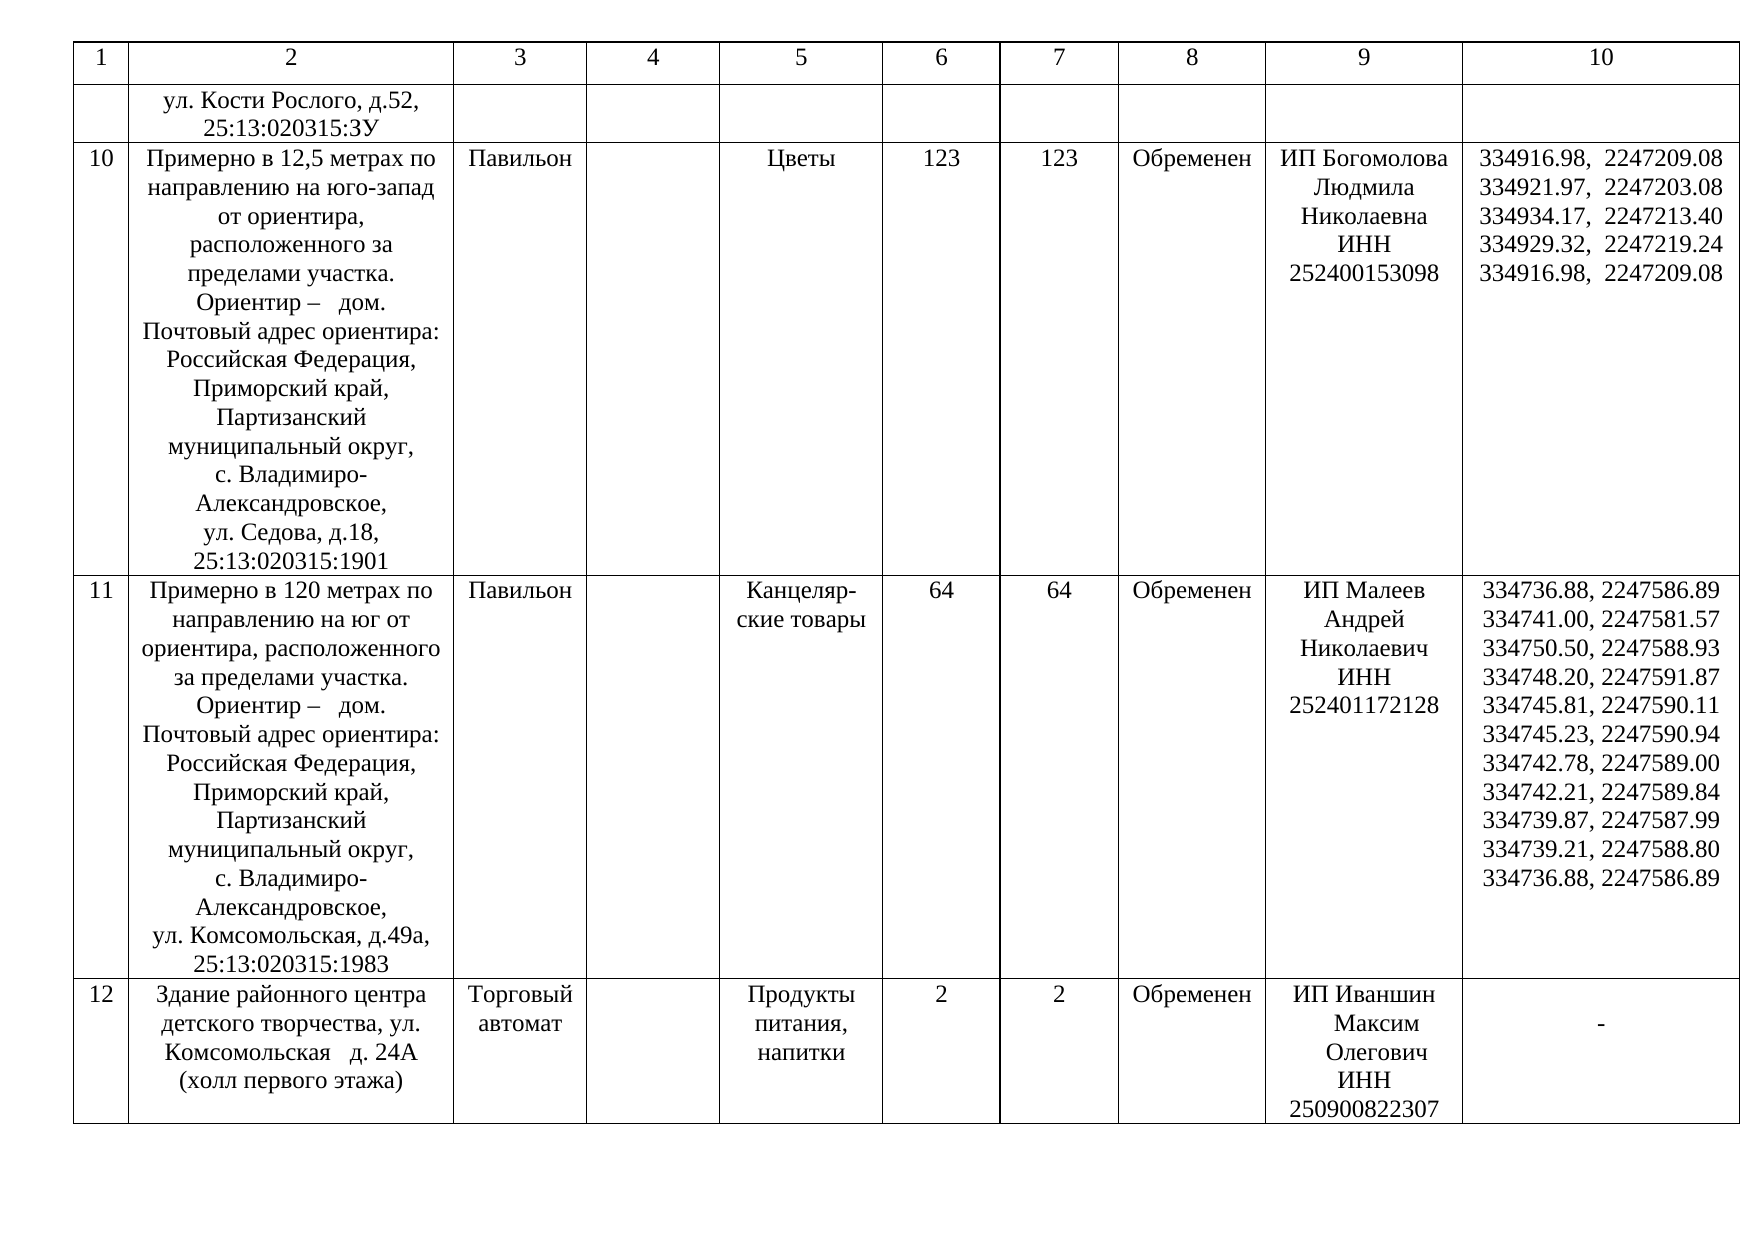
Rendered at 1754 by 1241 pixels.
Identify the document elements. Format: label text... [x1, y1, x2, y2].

table_cell 11 [74, 576, 128, 978]
table_cell 2 [1001, 979, 1118, 1123]
table_cell Продукты питания, напитки [720, 979, 882, 1123]
table_cell 334736.88, 2247586.89 334741.00, 2247581.57 334750.50, 2247588.93 334748.20, 2247591.87 334745.81, 2247590.11 334745.23, 2247590.94 334742.78, 2247589.00 334742.21, 2247589.84 334739.87, 2247587.99 334739.21, 2247588.80 334736.88, 2247586.89 [1463, 576, 1739, 978]
table_cell ИП Богомолова Людмила Николаевна ИНН 252400153098 [1266, 143, 1462, 574]
table_cell 2 [129, 43, 453, 84]
table_cell 4 [587, 43, 719, 84]
table_cell 3 [454, 43, 586, 84]
table_cell 334916.98, 2247209.08 334921.97, 2247203.08 334934.17, 2247213.40 334929.32, 2247219.24 334916.98, 2247209.08 [1463, 143, 1739, 574]
table_cell [587, 143, 719, 574]
table_cell 10 [74, 143, 128, 574]
table_cell [720, 85, 882, 142]
table_cell - [1463, 979, 1739, 1123]
table_cell 7 [1001, 43, 1118, 84]
table_cell ул. Кости Рослого, д.52, 25:13:020315:ЗУ [129, 85, 453, 142]
table_cell Здание районного центра детского творчества, ул. Комсомольская д. 24А (холл первого этажа) [129, 979, 453, 1123]
table_cell 6 [883, 43, 999, 84]
table_cell Обременен [1119, 576, 1265, 978]
table_cell 9 [1266, 43, 1462, 84]
table_cell [454, 85, 586, 142]
table_cell Торговый автомат [454, 979, 586, 1123]
table_cell ИП Иваншин Максим Олегович ИНН 250900822307 [1266, 979, 1462, 1123]
table_cell Примерно в 120 метрах по направлению на юг от ориентира, расположенного за пределами участка. Ориентир – дом. Почтовый адрес ориентира: Российская Федерация, Приморский край, Партизанский муниципальный округ, с. Владимиро-Александровское, ул. Комсомольская, д.49а, 25:13:020315:1983 [129, 576, 453, 978]
table_cell Павильон [454, 143, 586, 574]
table_cell 1 [74, 43, 128, 84]
table_cell Обременен [1119, 979, 1265, 1123]
table_cell [1119, 85, 1265, 142]
table_cell Павильон [454, 576, 586, 978]
table_cell 8 [1119, 43, 1265, 84]
table_cell Примерно в 12,5 метрах по направлению на юго-запад от ориентира, расположенного за пределами участка. Ориентир – дом. Почтовый адрес ориентира: Российская Федерация, Приморский край, Партизанский муниципальный округ, с. Владимиро-Александровское, ул. Седова, д.18, 25:13:020315:1901 [129, 143, 453, 574]
table_cell [1266, 85, 1462, 142]
table_cell 64 [1001, 576, 1118, 978]
table_cell Цветы [720, 143, 882, 574]
table_cell 5 [720, 43, 882, 84]
table_cell 10 [1463, 43, 1739, 84]
table_cell Канцеляр-ские товары [720, 576, 882, 978]
table_cell [1001, 85, 1118, 142]
table_cell [883, 85, 999, 142]
table_cell [587, 576, 719, 978]
table_cell 64 [883, 576, 999, 978]
table_cell [587, 979, 719, 1123]
table_cell Обременен [1119, 143, 1265, 574]
table_cell [587, 85, 719, 142]
table_cell [1463, 85, 1739, 142]
table_cell 123 [1001, 143, 1118, 574]
table_cell ИП Малеев Андрей Николаевич ИНН 252401172128 [1266, 576, 1462, 978]
table_cell 123 [883, 143, 999, 574]
table_cell 12 [74, 979, 128, 1123]
table_cell [74, 85, 128, 142]
table_cell 2 [883, 979, 999, 1123]
